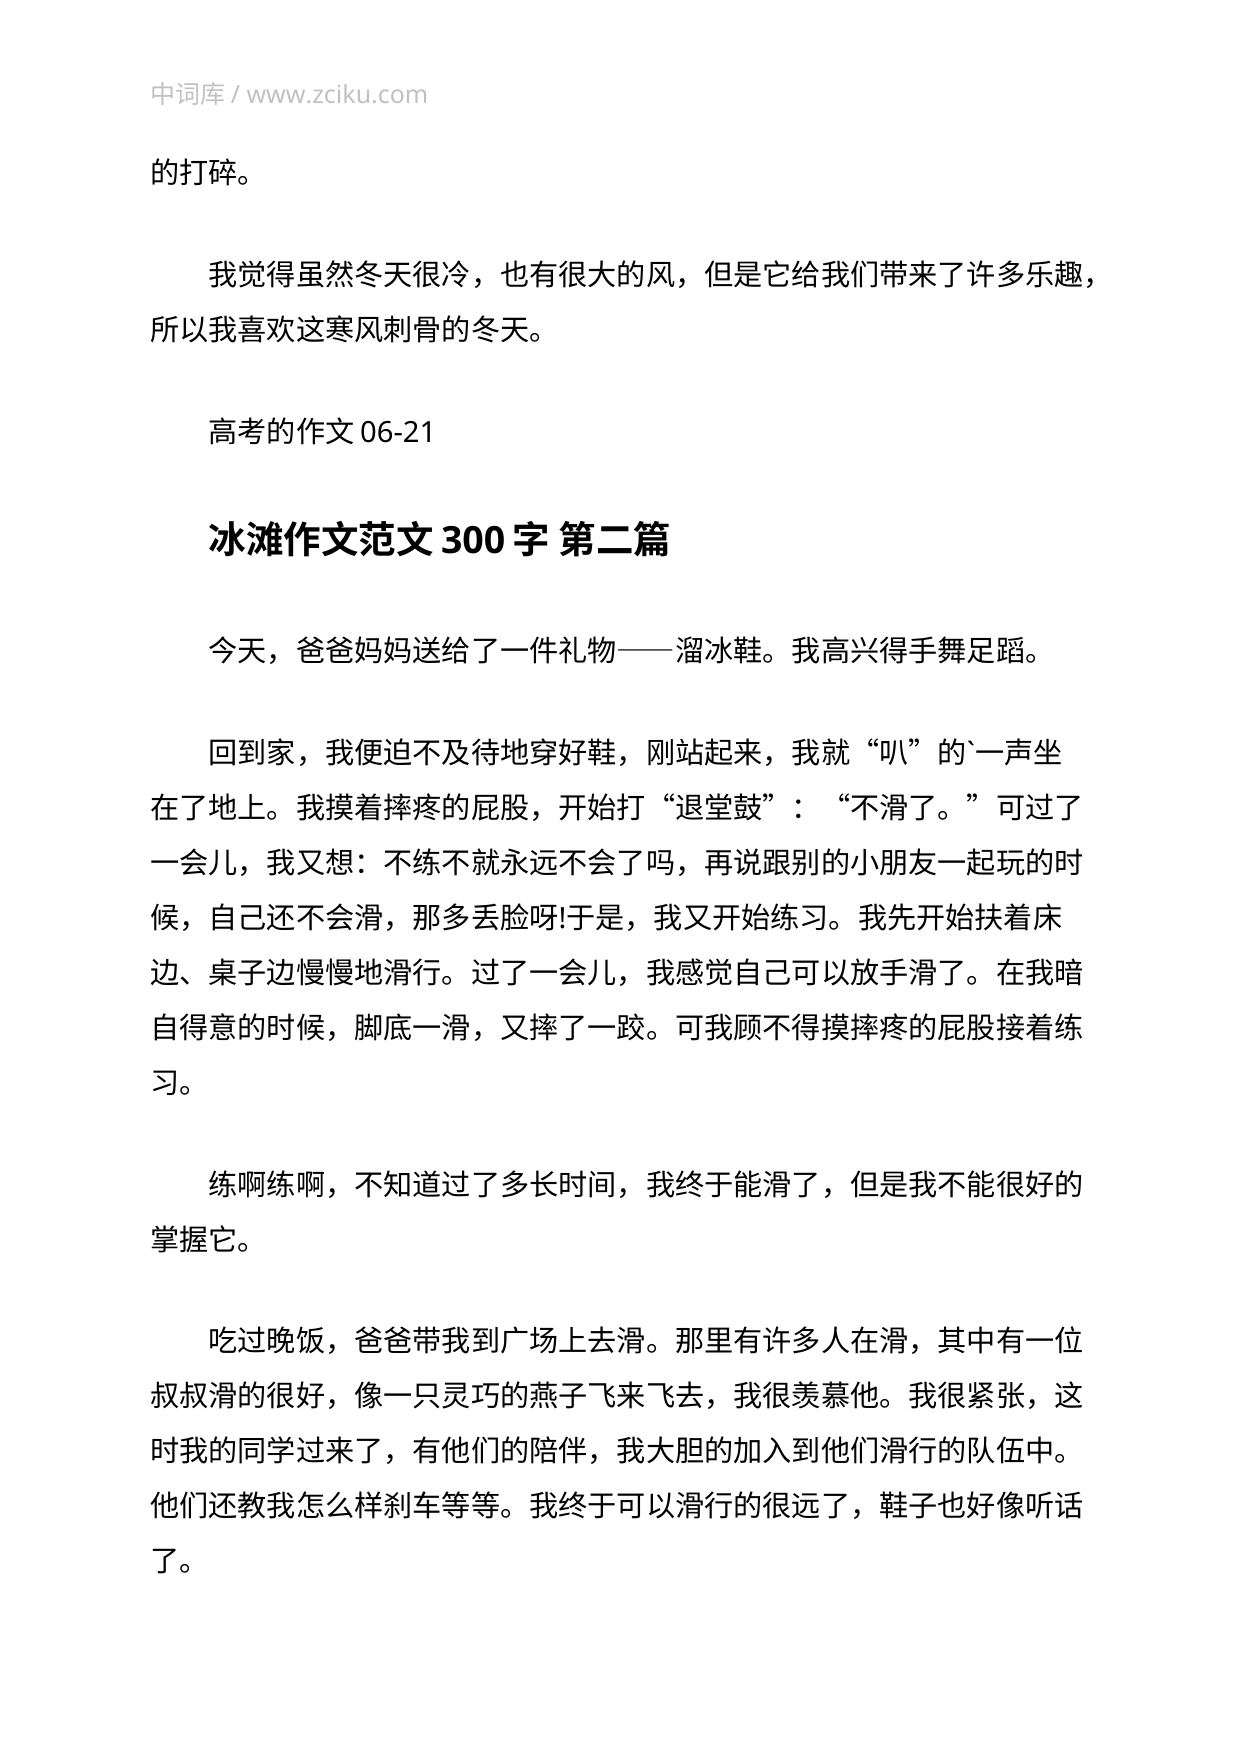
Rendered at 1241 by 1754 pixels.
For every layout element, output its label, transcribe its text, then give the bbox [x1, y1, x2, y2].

text 练啊练啊，不知道过了多长时间，我终于能滑了，但是我不能很好的掌握它。 [150, 1161, 1090, 1258]
text 高考的作文06-21 [150, 408, 1090, 451]
text 今天，爸爸妈妈送给了一件礼物——溜冰鞋。我高兴得手舞足蹈。 [150, 628, 1090, 670]
text 回到家，我便迫不及待地穿好鞋，刚站起来，我就“叭”的`一声坐在了地上。我摸着摔疼的屁股，开始打“退堂鼓”：“不滑了。”可过了一会儿，我又想：不练不就永远不会了吗，再说跟别的小朋友一起玩的时候，自己还不会滑，那多丢脸呀!于是，我又开始练习。我先开始扶着床边、桌子边慢慢地滑行。过了一会儿，我感觉自己可以放手滑了。在我暗自得意的时候，脚底一滑，又摔了一跤。可我顾不得摸摔疼的屁股接着练习。 [150, 730, 1090, 1102]
text 吃过晚饭，爸爸带我到广场上去滑。那里有许多人在滑，其中有一位叔叔滑的很好，像一只灵巧的燕子飞来飞去，我很羡慕他。我很紧张，这时我的同学过来了，有他们的陪伴，我大胆的加入到他们滑行的队伍中。他们还教我怎么样刹车等等。我终于可以滑行的很远了，鞋子也好像听话了。 [150, 1318, 1090, 1580]
text 冰滩作文范文300字 第二篇 [150, 510, 1090, 565]
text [150, 150, 1090, 192]
text 我觉得虽然冬天很冷，也有很大的风，但是它给我们带来了许多乐趣，所以我喜欢这寒风刺骨的冬天。 [150, 252, 1090, 349]
